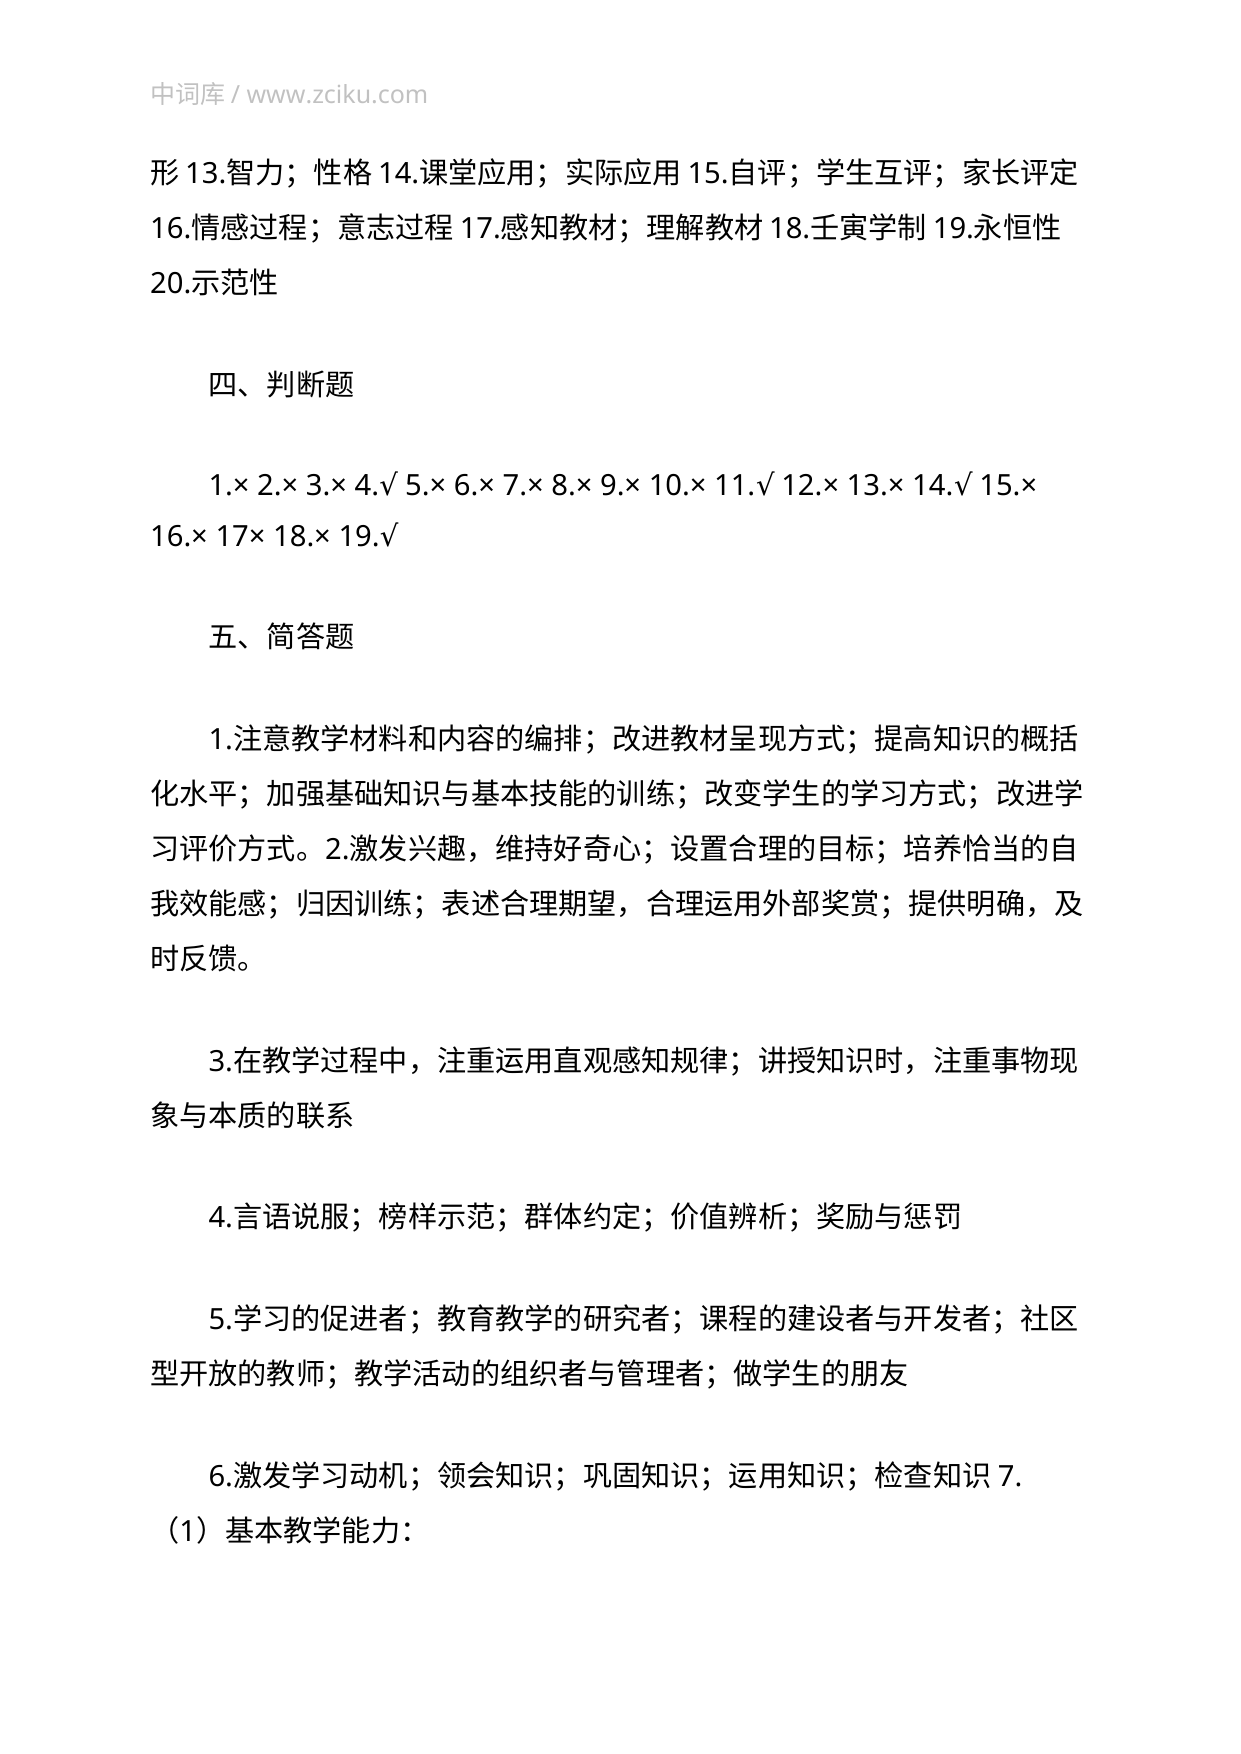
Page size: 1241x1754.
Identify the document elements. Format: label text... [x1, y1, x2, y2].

text 五、简答题 [150, 614, 1090, 656]
text 四、判断题 [150, 362, 1090, 404]
text 3.在教学过程中，注重运用直观感知规律；讲授知识时，注重事物现象与本质的联系 [150, 1037, 1090, 1134]
text 4.言语说服；榜样示范；群体约定；价值辨析；奖励与惩罚 [150, 1194, 1090, 1236]
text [150, 150, 1090, 302]
text 1.× 2.× 3.× 4.√ 5.× 6.× 7.× 8.× 9.× 10.× 11.√ 12.× 13.× 14.√ 15.× 16.× 17× 18.× 19.√ [150, 464, 1090, 555]
text 5.学习的促进者；教育教学的研究者；课程的建设者与开发者；社区型开放的教师；教学活动的组织者与管理者；做学生的朋友 [150, 1296, 1090, 1393]
text 1.注意教学材料和内容的编排；改进教材呈现方式；提高知识的概括化水平；加强基础知识与基本技能的训练；改变学生的学习方式；改进学习评价方式。2.激发兴趣，维持好奇心；设置合理的目标；培养恰当的自我效能感；归因训练；表述合理期望，合理运用外部奖赏；提供明确，及时反馈。 [150, 716, 1090, 978]
text 6.激发学习动机；领会知识；巩固知识；运用知识；检查知识 7.（1）基本教学能力： [150, 1453, 1090, 1550]
